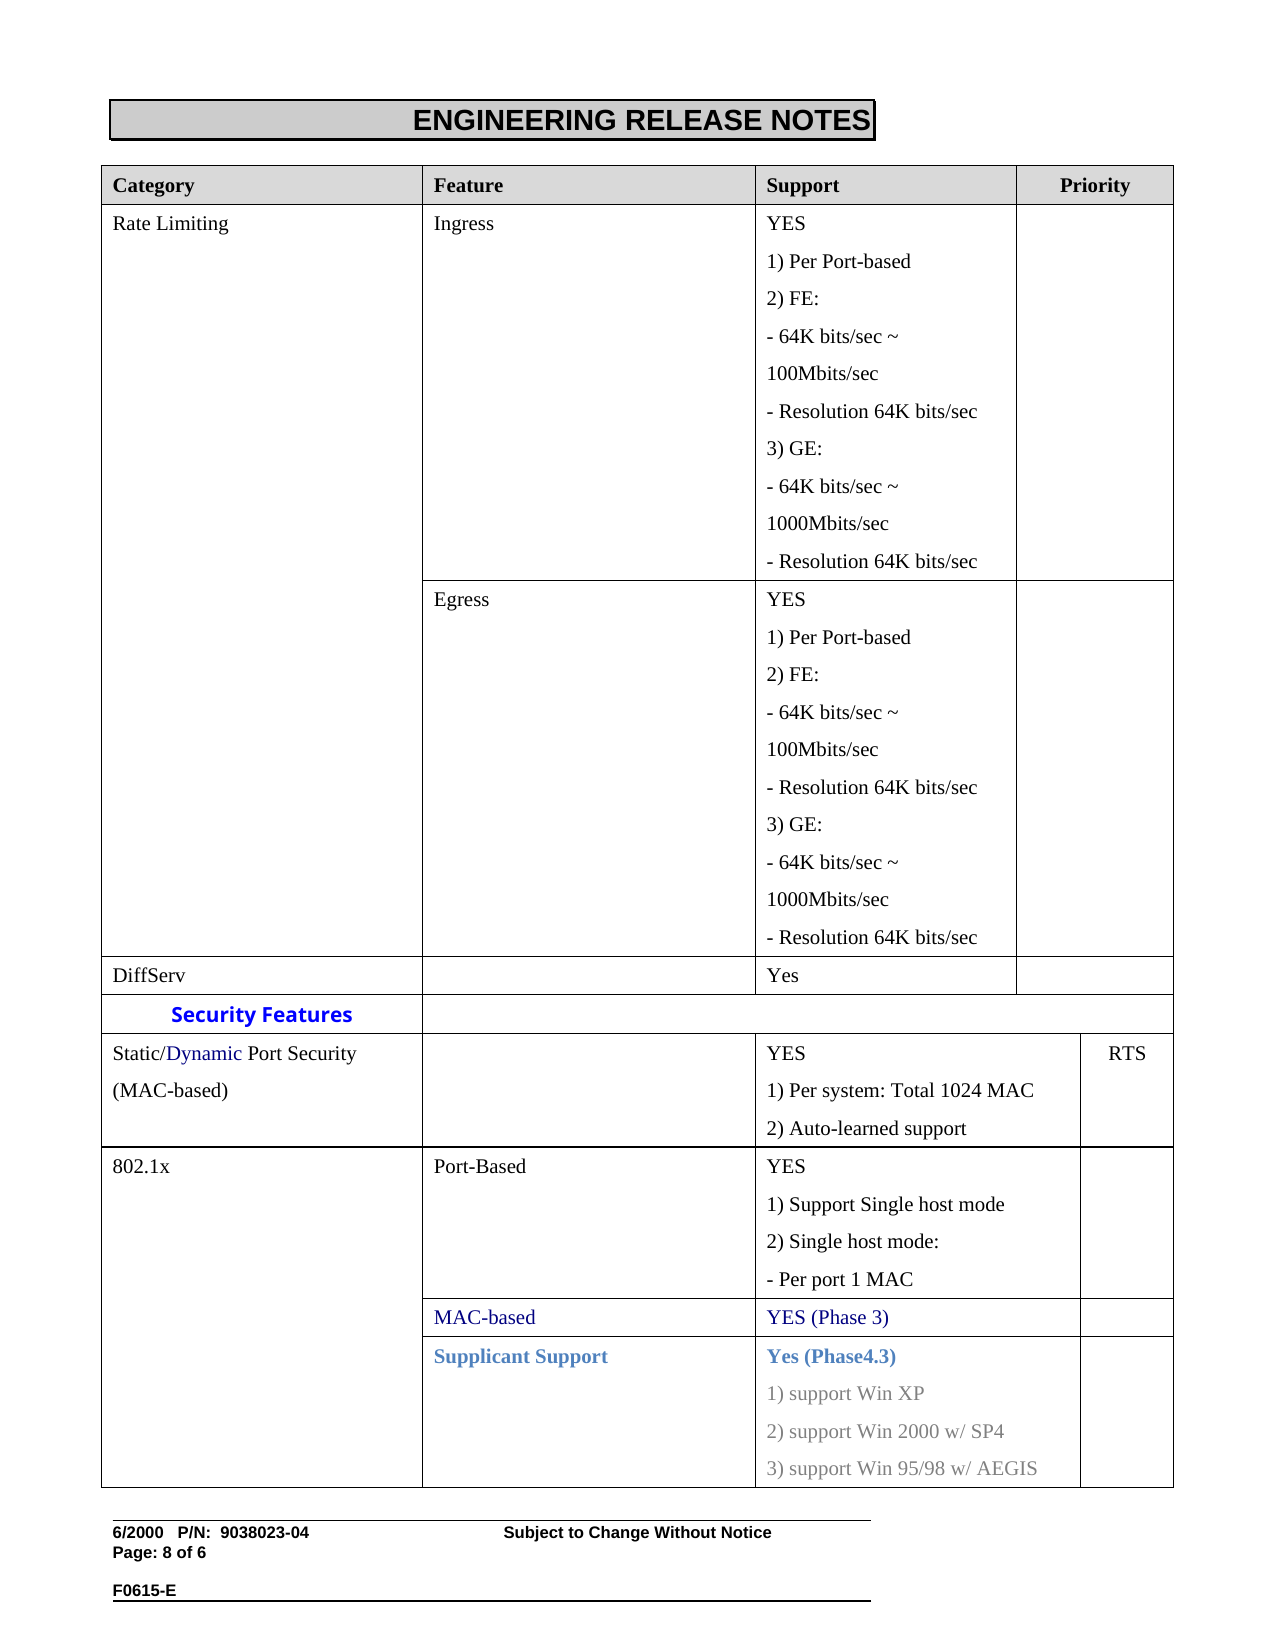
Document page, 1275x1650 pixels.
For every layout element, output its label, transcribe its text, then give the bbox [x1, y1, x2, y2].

table_cell Egress [423, 581, 755, 956]
table_cell Security Features [102, 995, 422, 1033]
table_cell [1017, 205, 1173, 580]
table_cell [1081, 1148, 1173, 1297]
table_cell YES 1) Per Port-based 2) FE: - 64K bits/sec ~ 100Mbits/sec - Resolution 64K bits/sec 3) GE: - 64K bits/sec ~ 1000Mbits/sec - Resolution 64K bits/sec [756, 205, 1016, 580]
table_cell [1081, 1299, 1173, 1336]
table_cell RTS [1081, 1034, 1173, 1146]
table_cell YES 1) Support Single host mode 2) Single host mode: - Per port 1 MAC [756, 1148, 1080, 1297]
table_cell [423, 957, 755, 994]
table_cell [1017, 957, 1173, 994]
table_cell [423, 1034, 755, 1146]
table_header Category [102, 166, 422, 204]
table_cell [1081, 1337, 1173, 1487]
table_cell Static/Dynamic Port Security (MAC-based) [102, 1034, 422, 1146]
table_header Support [756, 166, 1016, 204]
table_cell YES (Phase 3) [756, 1299, 1080, 1336]
table_cell 802.1x [102, 1148, 422, 1487]
table_cell Rate Limiting [102, 205, 422, 956]
table_cell YES 1) Per Port-based 2) FE: - 64K bits/sec ~ 100Mbits/sec - Resolution 64K bits/sec 3) GE: - 64K bits/sec ~ 1000Mbits/sec - Resolution 64K bits/sec [756, 581, 1016, 956]
table_cell YES 1) Per system: Total 1024 MAC 2) Auto-learned support [756, 1034, 1080, 1146]
table_cell Supplicant Support [423, 1337, 755, 1487]
table_cell MAC-based [423, 1299, 755, 1336]
table_cell [1017, 581, 1173, 956]
table_cell Yes (Phase4.3) 1) support Win XP 2) support Win 2000 w/ SP4 3) support Win 95/98 w/ AEGIS [756, 1337, 1080, 1487]
table_cell Ingress [423, 205, 755, 580]
table_cell Port-Based [423, 1148, 755, 1297]
table_cell DiffServ [102, 957, 422, 994]
table_cell [423, 995, 1173, 1033]
table_header Feature [423, 166, 755, 204]
table_cell Yes [756, 957, 1016, 994]
table_header Priority [1017, 166, 1173, 204]
